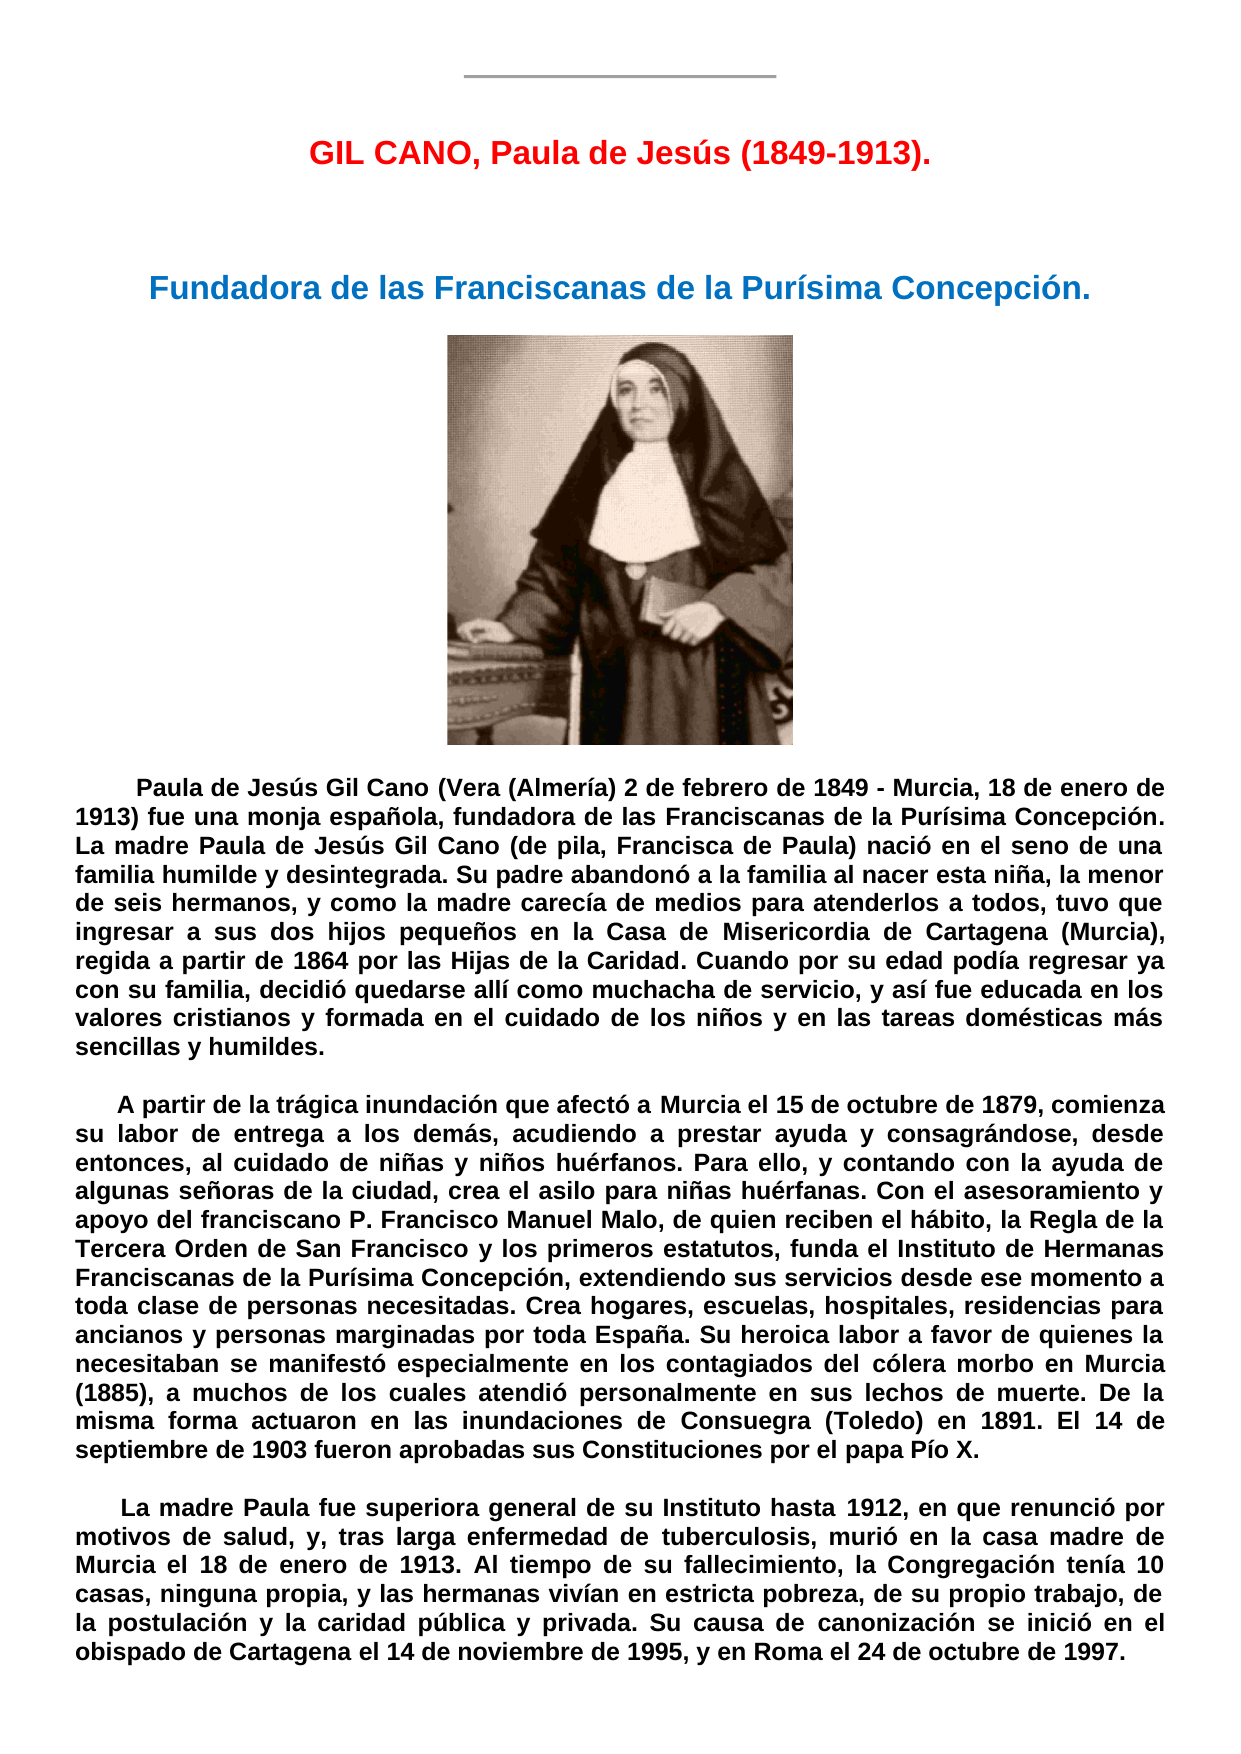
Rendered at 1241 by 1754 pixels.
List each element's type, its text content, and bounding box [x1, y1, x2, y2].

text Paula de Jesús Gil Cano (Vera (Almería) 2 de febrero de 1849 - Murcia, 18 de enero de 1913) fue una monja española, fundadora de las Franciscanas de la Purísima Concepción. La madre Paula de Jesús Gil Cano (de pila, Francisca de Paula) nació en el seno de una familia humilde y desintegrada. Su padre abandonó a la familia al nacer esta niña, la menor de seis hermanos, y como la madre carecía de medios para atenderlos a todos, tuvo que ingresar a sus dos hijos pequeños en la Casa de Misericordia de Cartagena (Murcia), regida a partir de 1864 por las Hijas de la Caridad. Cuando por su edad podía regresar ya con su familia, decidió quedarse allí como muchacha de servicio, y así fue educada en los valores cristianos y formada en el cuidado de los niños y en las tareas domésticas más sencillas y humildes. [75, 773, 1165, 1061]
text GIL CANO, Paula de Jesús (1849-1913). [75, 133, 1165, 171]
text A partir de la trágica inundación que afectó a Murcia el 15 de octubre de 1879, comienza su labor de entrega a los demás, acudiendo a prestar ayuda y consagrándose, desde entonces, al cuidado de niñas y niños huérfanos. Para ello, y contando con la ayuda de algunas señoras de la ciudad, crea el asilo para niñas huérfanas. Con el asesoramiento y apoyo del franciscano P. Francisco Manuel Malo, de quien reciben el hábito, la Regla de la Tercera Orden de San Francisco y los primeros estatutos, funda el Instituto de Hermanas Franciscanas de la Purísima Concepción, extendiendo sus servicios desde ese momento a toda clase de personas necesitadas. Crea hogares, escuelas, hospitales, residencias para ancianos y personas marginadas por toda España. Su heroica labor a favor de quienes la necesitaban se manifestó especialmente en los contagiados del cólera morbo en Murcia (1885), a muchos de los cuales atendió personalmente en sus lechos de muerte. De la misma forma actuaron en las inundaciones de Consuegra (Toledo) en 1891. El 14 de septiembre de 1903 fueron aprobadas sus Constituciones por el papa Pío X. [75, 1090, 1165, 1464]
text Fundadora de las Franciscanas de la Purísima Concepción. [75, 268, 1165, 307]
text La madre Paula fue superiora general de su Instituto hasta 1912, en que renunció por motivos de salud, y, tras larga enfermedad de tuberculosis, murió en la casa madre de Murcia el 18 de enero de 1913. Al tiempo de su fallecimiento, la Congregación tenía 10 casas, ninguna propia, y las hermanas vivían en estricta pobreza, de su propio trabajo, de la postulación y la caridad pública y privada. Su causa de canonización se inició en el obispado de Cartagena el 14 de noviembre de 1995, y en Roma el 24 de octubre de 1997. [75, 1493, 1165, 1665]
